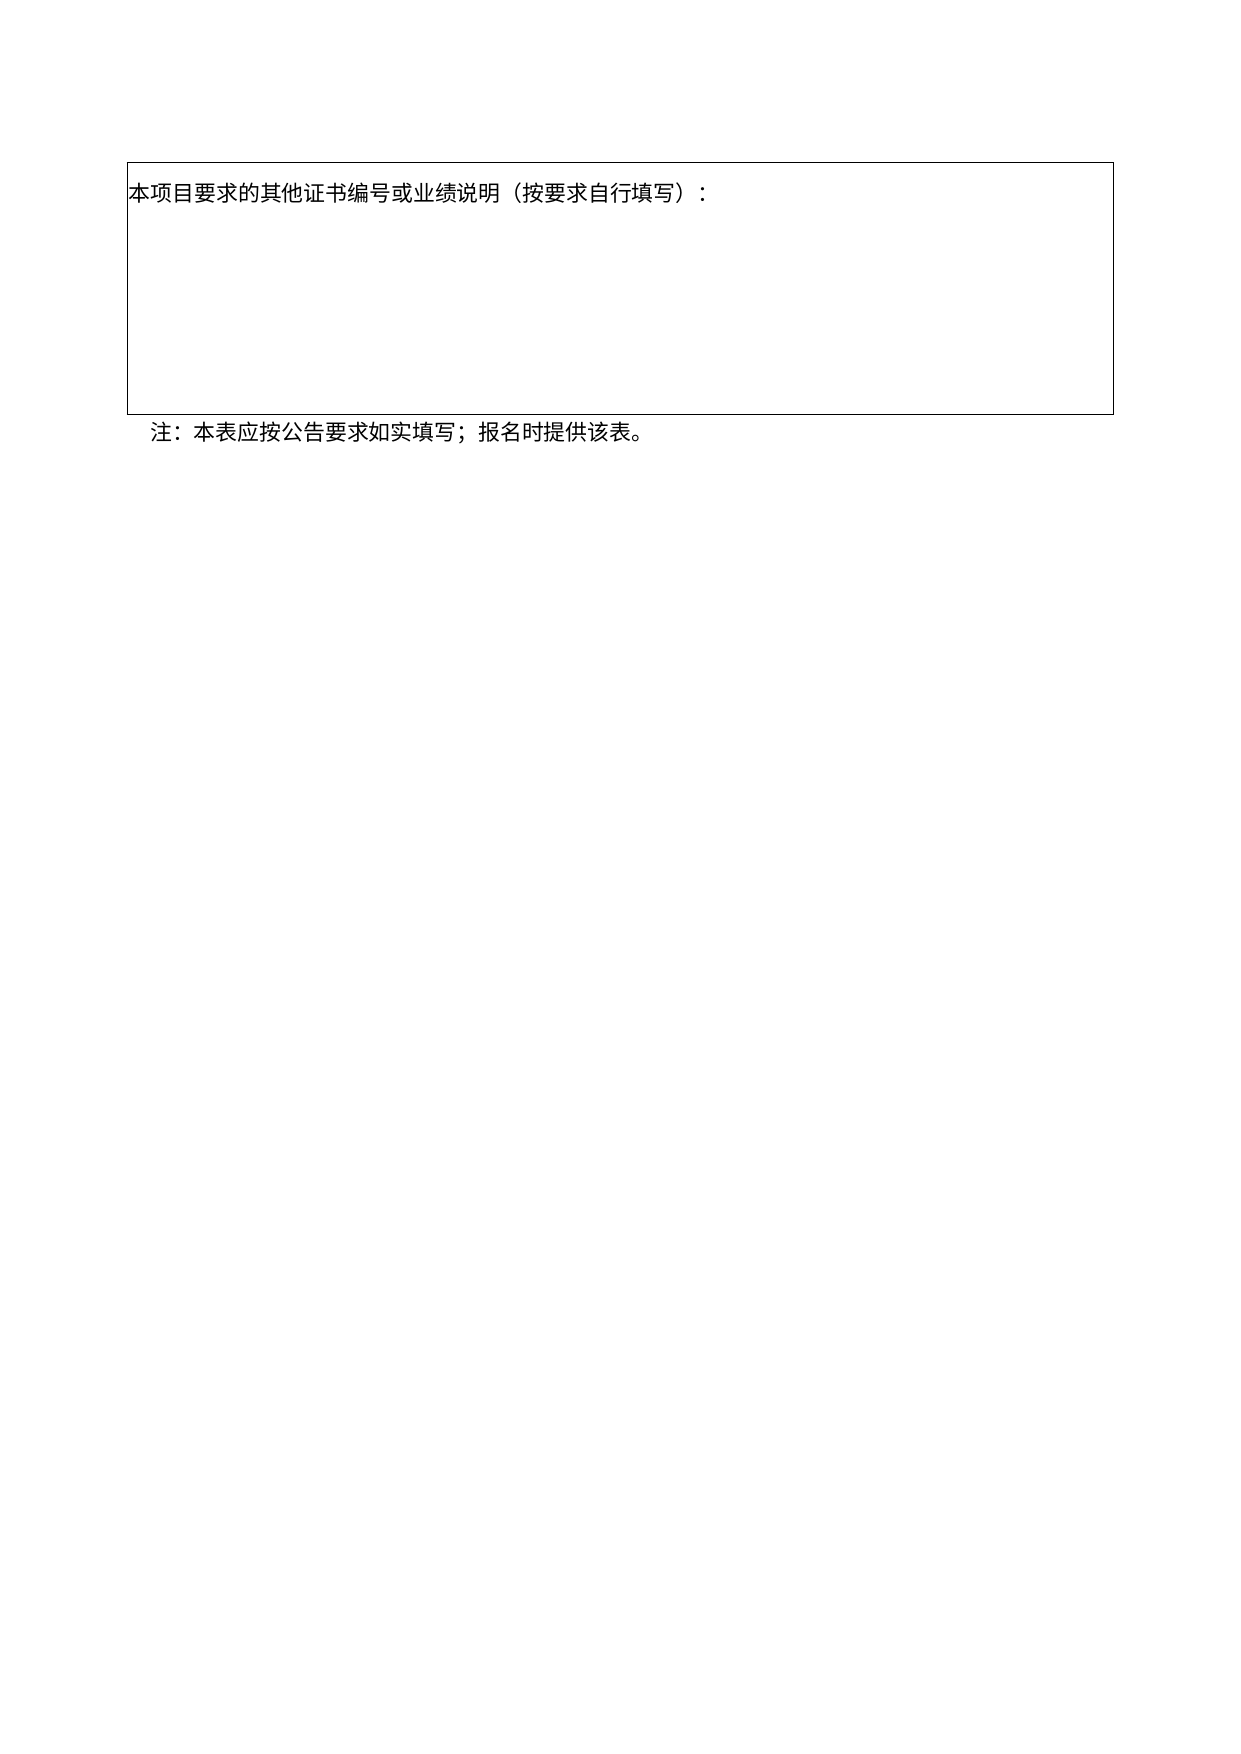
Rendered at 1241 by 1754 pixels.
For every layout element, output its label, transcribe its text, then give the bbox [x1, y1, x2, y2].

table_cell 本项目要求的其他证书编号或业绩说明（按要求自行填写）： [128, 163, 1113, 414]
text 注：本表应按公告要求如实填写；报名时提供该表。 [150, 415, 1090, 447]
